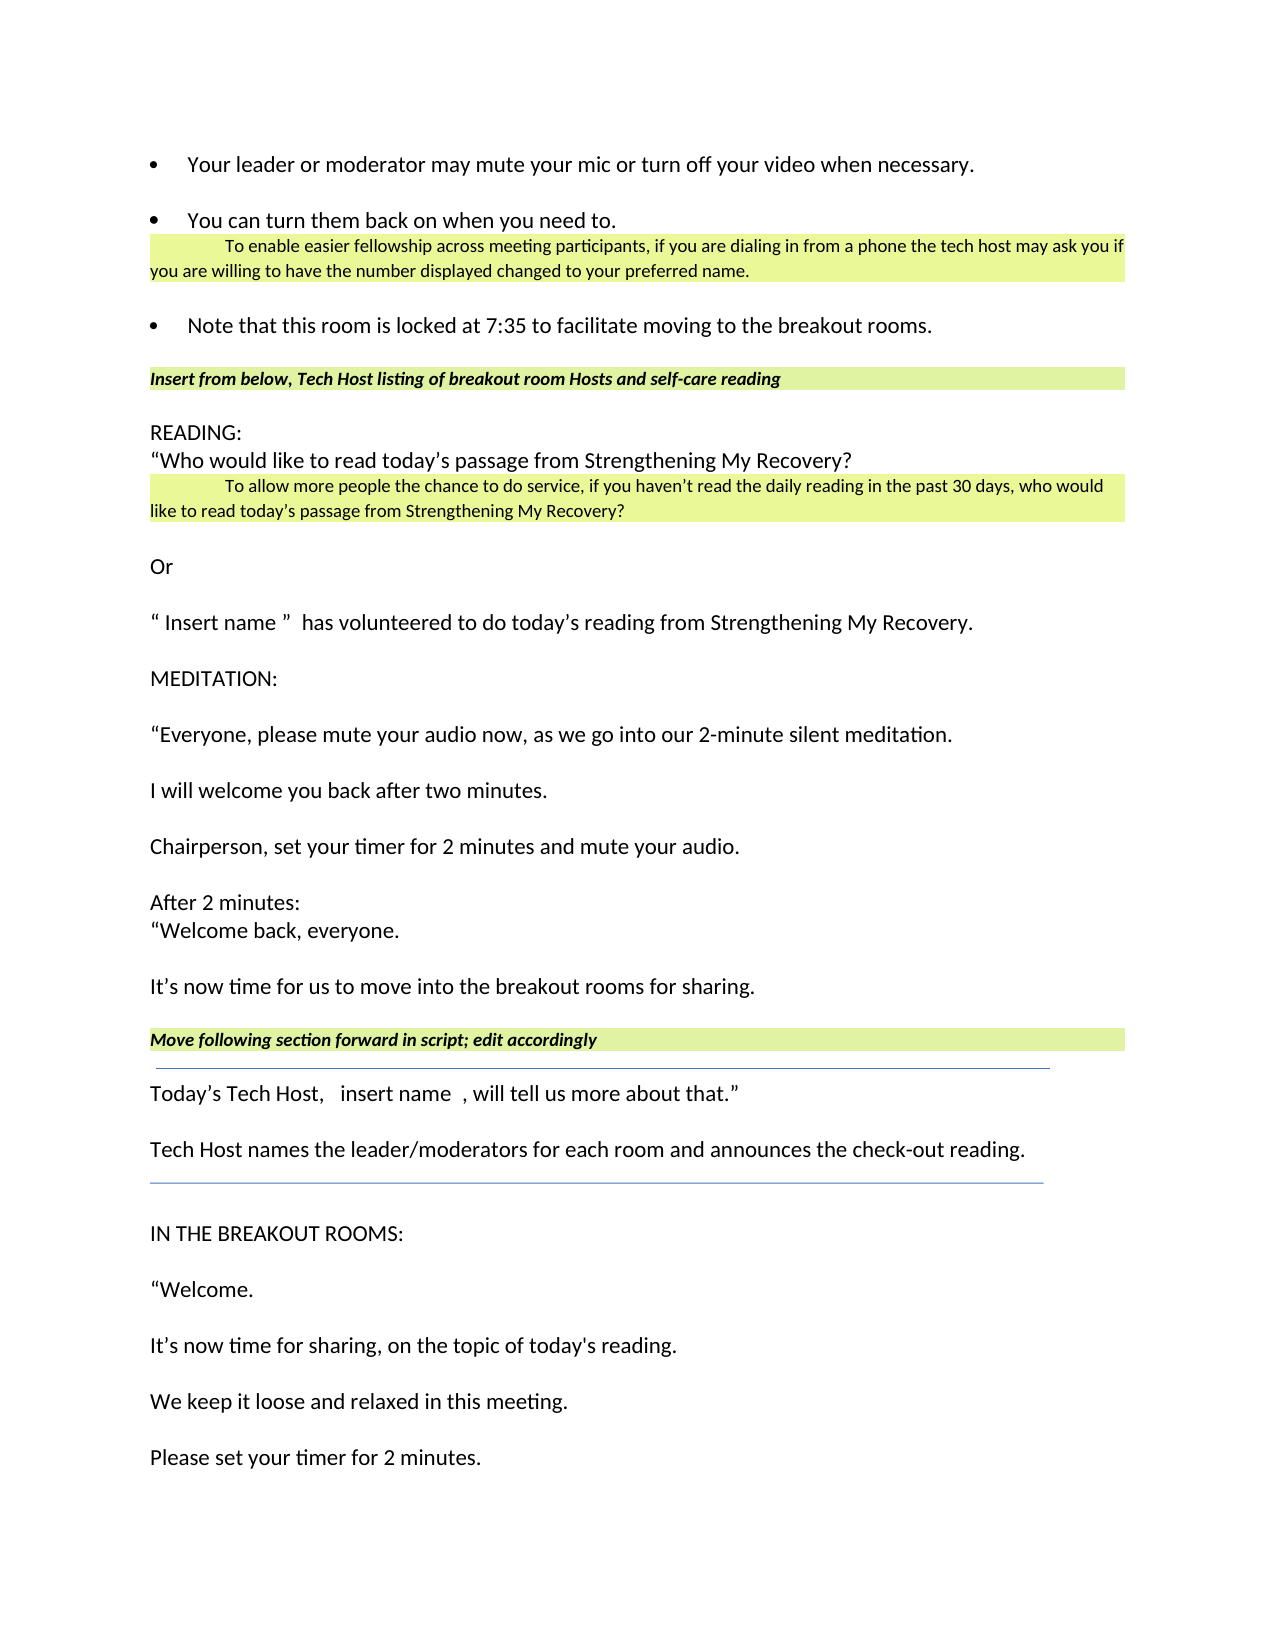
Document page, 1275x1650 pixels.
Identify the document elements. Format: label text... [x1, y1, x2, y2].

text Or [150, 552, 1125, 580]
text Tech Host names the leader/moderators for each room and announces the check-out reading. [150, 1135, 1125, 1163]
text “Everyone, please mute your audio now, as we go into our 2-minute silent meditation. [150, 720, 1125, 748]
text Today’s Tech Host, insert name , will tell us more about that.” [150, 1079, 1125, 1107]
text It’s now time for sharing, on the topic of today's reading. [150, 1331, 1125, 1359]
text We keep it loose and relaxed in this meeting. [150, 1387, 1125, 1415]
text Insert from below, Tech Host listing of breakout room Hosts and self-care reading [150, 367, 1125, 390]
list Note that this room is locked at 7:35 to facilitate moving to the breakout rooms. [150, 311, 1125, 339]
text To enable easier fellowship across meeting participants, if you are dialing in from a phone the tech host may ask you if you are willing to have the number displayed changed to your preferred name. [150, 234, 1125, 282]
text To allow more people the chance to do service, if you haven’t read the daily reading in the past 30 days, who would like to read today’s passage from Strengthening My Recovery? [150, 474, 1125, 522]
text IN THE BREAKOUT ROOMS: [150, 1219, 1125, 1247]
text “ Insert name ” has volunteered to do today’s reading from Strengthening My Recovery. [150, 608, 1125, 636]
list You can turn them back on when you need to. [150, 206, 1125, 234]
text “Who would like to read today’s passage from Strengthening My Recovery? [150, 446, 1125, 474]
text It’s now time for us to move into the breakout rooms for sharing. [150, 972, 1125, 1000]
text READING: [150, 418, 1125, 446]
text After 2 minutes: [150, 888, 1125, 916]
text Please set your timer for 2 minutes. [150, 1443, 1125, 1471]
text I will welcome you back after two minutes. [150, 776, 1125, 804]
text MEDITATION: [150, 664, 1125, 692]
text “Welcome back, everyone. [150, 916, 1125, 944]
list Your leader or moderator may mute your mic or turn off your video when necessary. [150, 150, 1125, 178]
text Chairperson, set your timer for 2 minutes and mute your audio. [150, 832, 1125, 860]
text “Welcome. [150, 1275, 1125, 1303]
text Move following section forward in script; edit accordingly [150, 1028, 1125, 1051]
